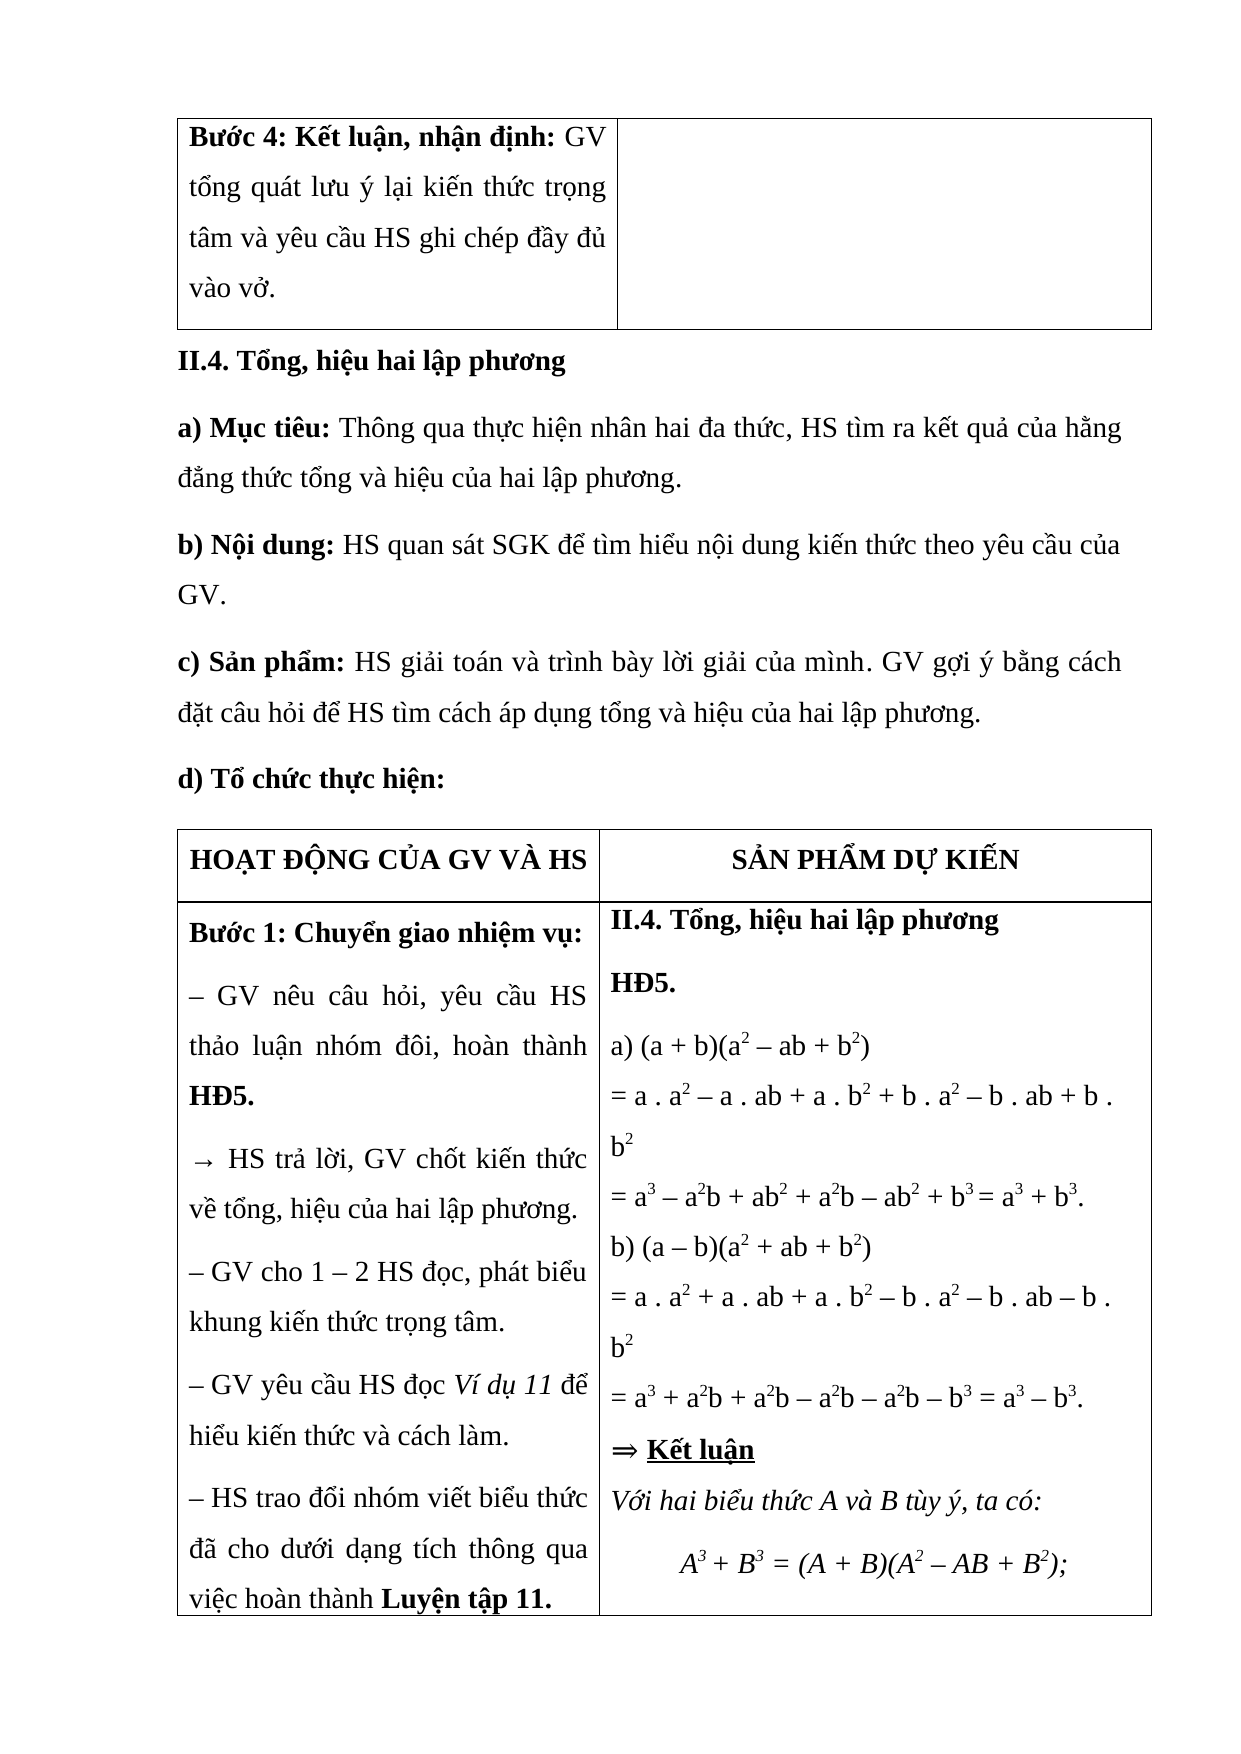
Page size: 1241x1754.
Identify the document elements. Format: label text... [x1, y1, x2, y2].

table_header HOẠT ĐỘNG CỦA GV VÀ HS [178, 830, 599, 901]
table_header SẢN PHẨM DỰ KIẾN [600, 830, 1151, 901]
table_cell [178, 903, 599, 1615]
text d) Tổ chức thực hiện: [177, 762, 1122, 795]
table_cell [600, 903, 1151, 1615]
text c) Sản phẩm: HS giải toán và trình bày lời giải của mình. GV gợi ý bằng cách đặt câu hỏi để HS tìm cách áp dụng tổng và hiệu của hai lập phương. [177, 644, 1122, 728]
text a) Mục tiêu: Thông qua thực hiện nhân hai đa thức, HS tìm ra kết quả của hằng đẳng thức tổng và hiệu của hai lập phương. [177, 410, 1122, 494]
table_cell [178, 119, 617, 329]
text II.4. Tổng, hiệu hai lập phương [177, 343, 1122, 376]
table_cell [618, 119, 1151, 329]
text b) Nội dung: HS quan sát SGK để tìm hiểu nội dung kiến thức theo yêu cầu của GV. [177, 527, 1122, 611]
